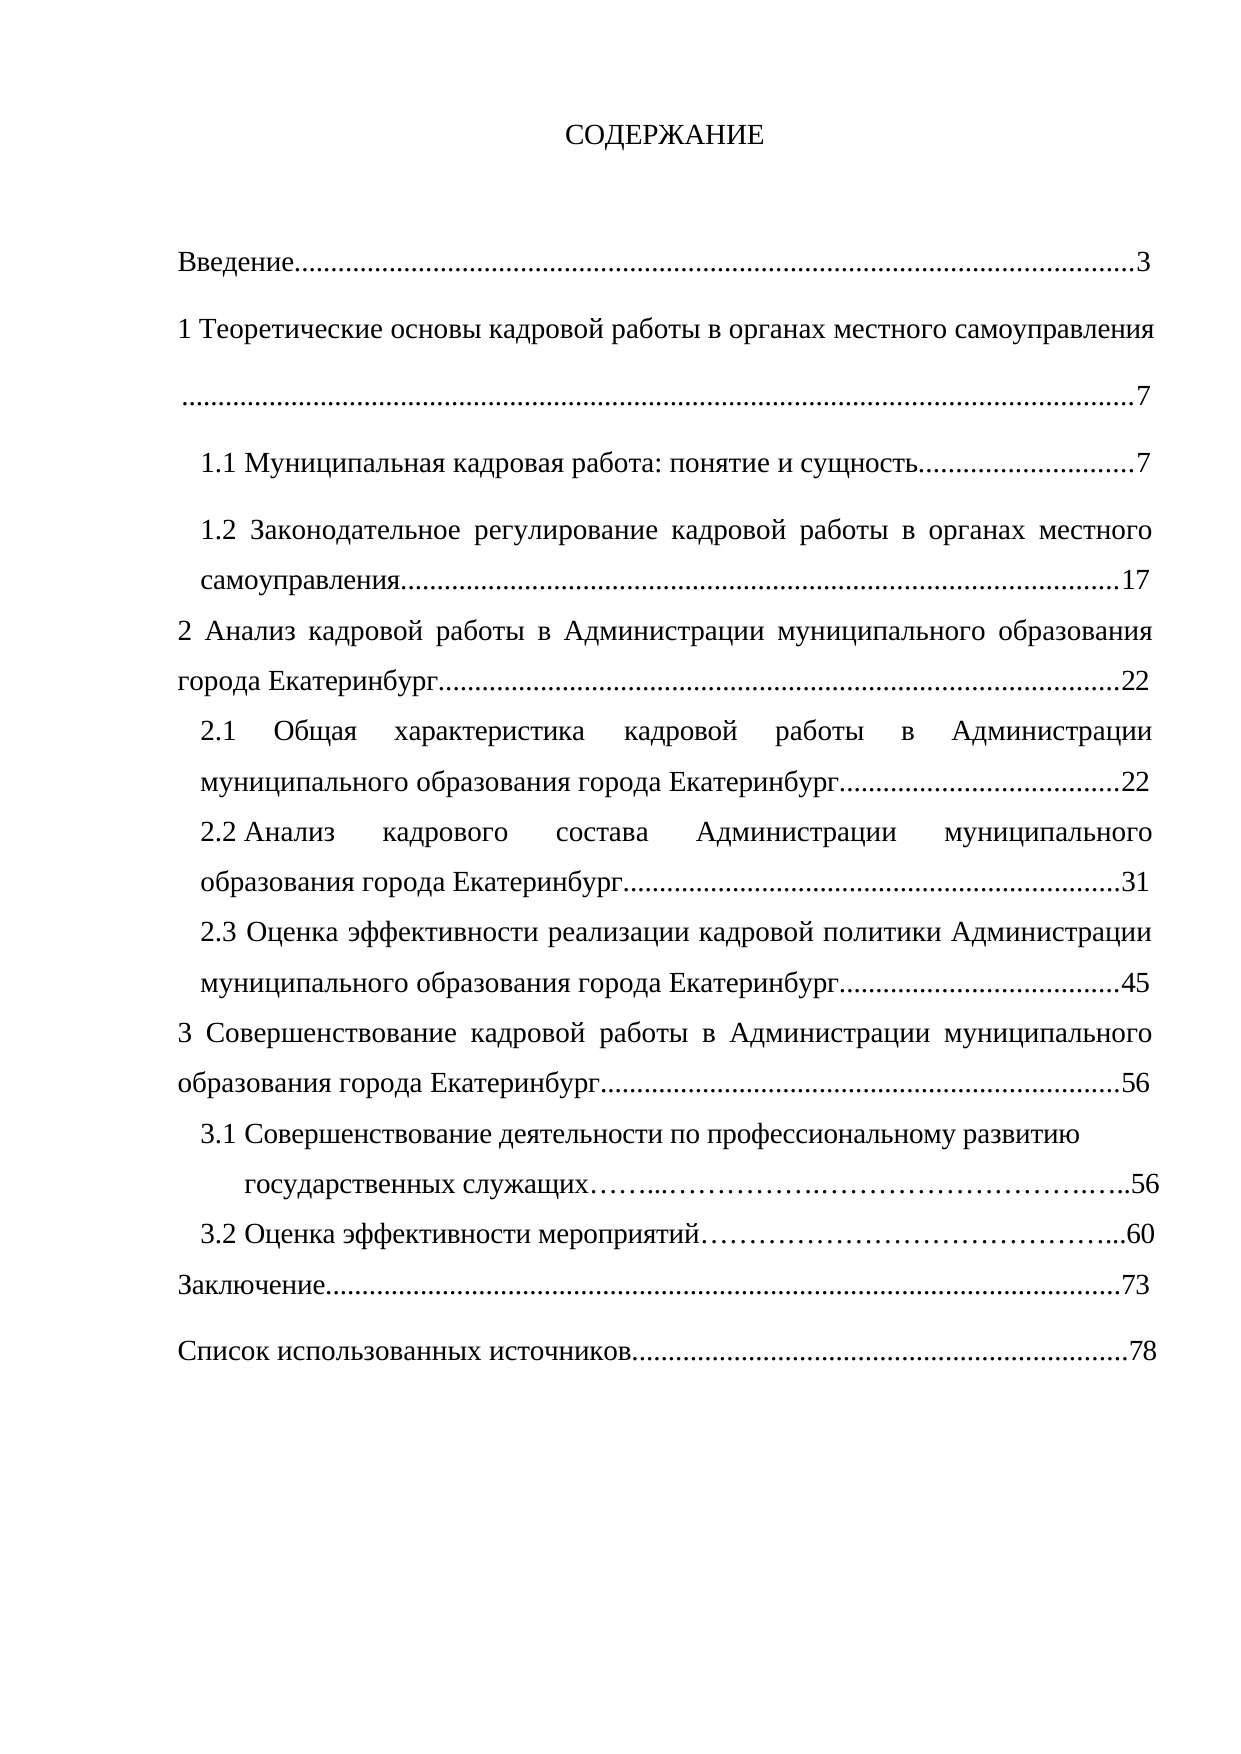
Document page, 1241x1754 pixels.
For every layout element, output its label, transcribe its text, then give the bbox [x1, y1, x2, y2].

text Введение 3 [177, 244, 1209, 277]
list Анализ кадрового состава Администрации муниципального образования города Екатеринбург 31 [200, 814, 1153, 898]
list Оценка эффективности реализации кадровой политики Администрации муниципального образования города Екатеринбург 45 [200, 914, 1152, 998]
text СОДЕРЖАНИЕ [531, 117, 798, 151]
list Теоретические основы кадровой работы в органах местного самоуправления [177, 311, 1209, 344]
list Законодательное регулирование кадровой работы в органах местного самоуправления 17 [200, 512, 1152, 596]
text . 7 [181, 378, 1209, 412]
list Муниципальная кадровая работа: понятие и сущность 7 [200, 445, 1209, 479]
list Оценка эффективности мероприятий……………………………………...60 [200, 1216, 1209, 1250]
list Совершенствование кадровой работы в Администрации муниципального образования города Екатеринбург 56 [177, 1015, 1152, 1099]
list Совершенствование деятельности по профессиональному развитию государственных служащих……...…………….……………………….…..56 [200, 1116, 1209, 1200]
list Анализ кадровой работы в Администрации муниципального образования города Екатеринбург 22 [177, 613, 1153, 697]
text Список использованных источников .78 [177, 1333, 1209, 1367]
text Заключение 73 [177, 1267, 1209, 1300]
list Общая характеристика кадровой работы в Администрации муниципального образования города Екатеринбург 22 [200, 713, 1152, 797]
